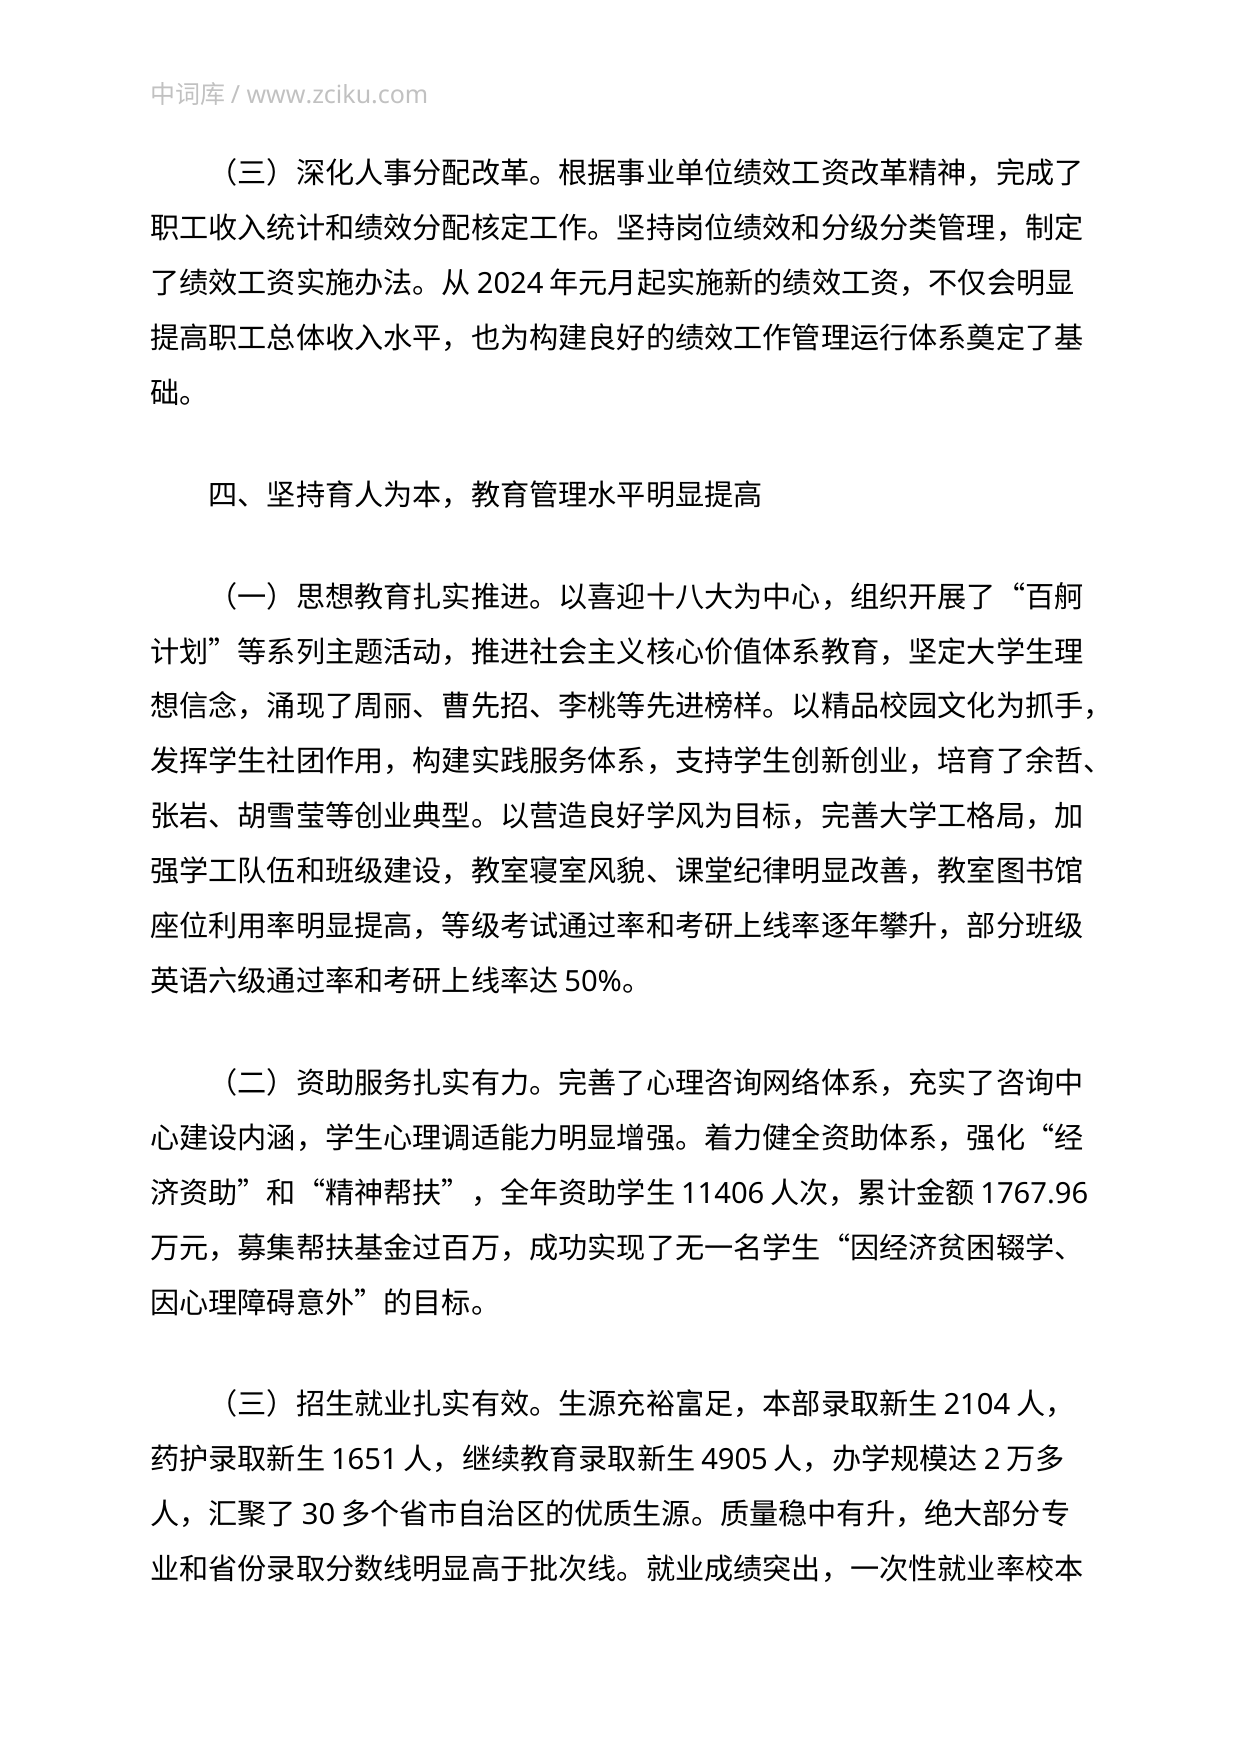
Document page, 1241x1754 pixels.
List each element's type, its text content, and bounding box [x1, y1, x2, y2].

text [150, 1381, 1090, 1588]
text （三）深化人事分配改革。根据事业单位绩效工资改革精神，完成了职工收入统计和绩效分配核定工作。坚持岗位绩效和分级分类管理，制定了绩效工资实施办法。从2024年元月起实施新的绩效工资，不仅会明显提高职工总体收入水平，也为构建良好的绩效工作管理运行体系奠定了基础。 [150, 150, 1090, 412]
text 四、坚持育人为本，教育管理水平明显提高 [150, 471, 1090, 514]
text （一）思想教育扎实推进。以喜迎十八大为中心，组织开展了“百舸计划”等系列主题活动，推进社会主义核心价值体系教育，坚定大学生理想信念，涌现了周丽、曹先招、李桃等先进榜样。以精品校园文化为抓手，发挥学生社团作用，构建实践服务体系，支持学生创新创业，培育了余哲、张岩、胡雪莹等创业典型。以营造良好学风为目标，完善大学工格局，加强学工队伍和班级建设，教室寝室风貌、课堂纪律明显改善，教室图书馆座位利用率明显提高，等级考试通过率和考研上线率逐年攀升，部分班级英语六级通过率和考研上线率达50%。 [150, 573, 1090, 1000]
text （二）资助服务扎实有力。完善了心理咨询网络体系，充实了咨询中心建设内涵，学生心理调适能力明显增强。着力健全资助体系，强化“经济资助”和“精神帮扶”，全年资助学生11406人次，累计金额1767.96万元，募集帮扶基金过百万，成功实现了无一名学生“因经济贫困辍学、因心理障碍意外”的目标。 [150, 1059, 1090, 1321]
